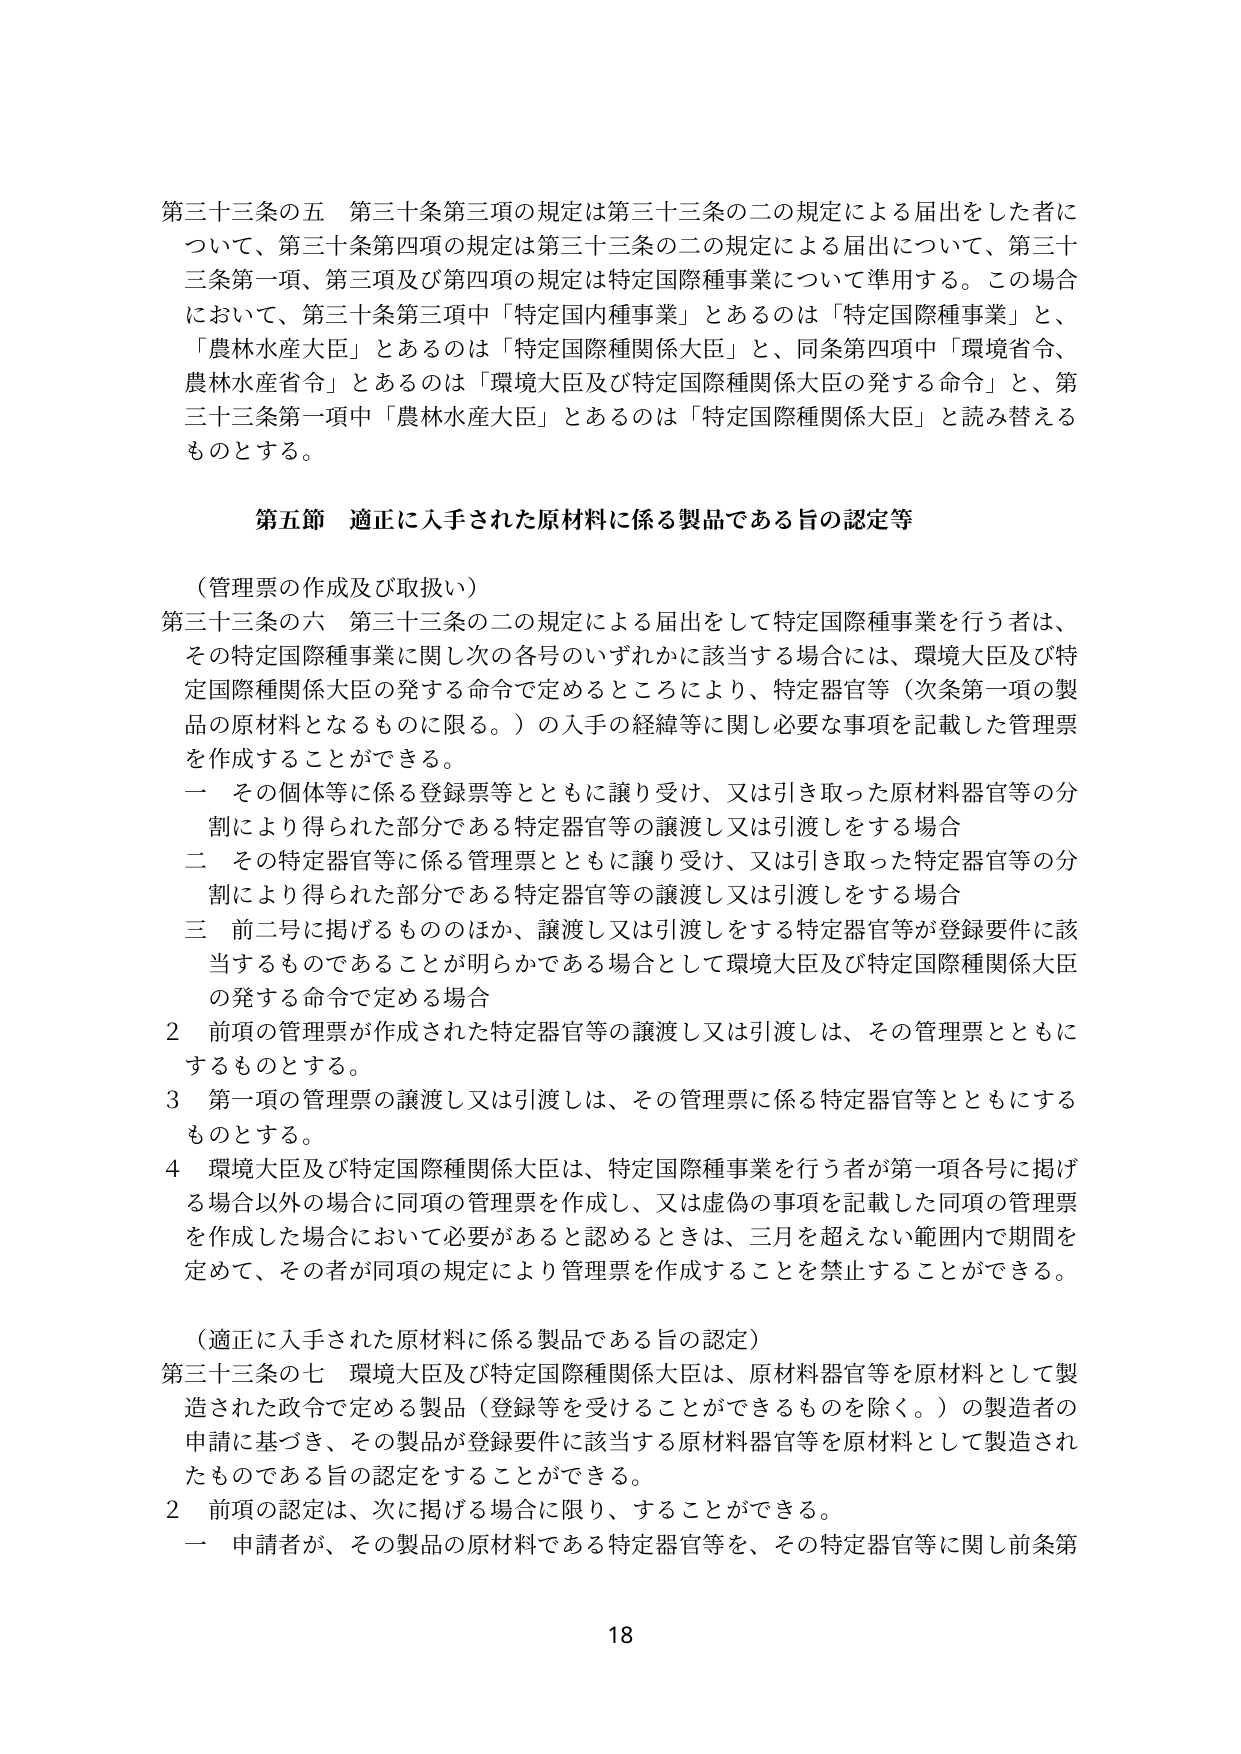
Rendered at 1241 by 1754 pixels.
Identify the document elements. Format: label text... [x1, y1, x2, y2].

text 第五節 適正に入手された原材料に係る製品である旨の認定等 [253, 501, 1079, 535]
text （適正に入手された原材料に係る製品である旨の認定） [184, 1321, 1079, 1355]
text ２ 前項の管理票が作成された特定器官等の譲渡し又は引渡しは、その管理票とともにするものとする。 [161, 1014, 1079, 1082]
text ２ 前項の認定は、次に掲げる場合に限り、することができる。 [161, 1492, 1079, 1526]
text （管理票の作成及び取扱い） [184, 569, 1079, 604]
text 第三十三条の五 第三十条第三項の規定は第三十三条の二の規定による届出をした者について、第三十条第四項の規定は第三十三条の二の規定による届出について、第三十三条第一項、第三項及び第四項の規定は特定国際種事業について準用する。この場合において、第三十条第三項中「特定国内種事業」とあるのは「特定国際種事業」と、「農林水産大臣」とあるのは「特定国際種関係大臣」と、同条第四項中「環境省令、農林水産省令」とあるのは「環境大臣及び特定国際種関係大臣の発する命令」と、第三十三条第一項中「農林水産大臣」とあるのは「特定国際種関係大臣」と読み替えるものとする。 [161, 194, 1079, 467]
text ３ 第一項の管理票の譲渡し又は引渡しは、その管理票に係る特定器官等とともにするものとする。 [161, 1082, 1079, 1150]
text ４ 環境大臣及び特定国際種関係大臣は、特定国際種事業を行う者が第一項各号に掲げる場合以外の場合に同項の管理票を作成し、又は虚偽の事項を記載した同項の管理票を作成した場合において必要があると認めるときは、三月を超えない範囲内で期間を定めて、その者が同項の規定により管理票を作成することを禁止することができる。 [161, 1150, 1079, 1287]
text 二 その特定器官等に係る管理票とともに譲り受け、又は引き取った特定器官等の分割により得られた部分である特定器官等の譲渡し又は引渡しをする場合 [184, 843, 1079, 911]
text 三 前二号に掲げるもののほか、譲渡し又は引渡しをする特定器官等が登録要件に該当するものであることが明らかである場合として環境大臣及び特定国際種関係大臣の発する命令で定める場合 [184, 911, 1079, 1014]
text 第三十三条の七 環境大臣及び特定国際種関係大臣は、原材料器官等を原材料として製造された政令で定める製品（登録等を受けることができるものを除く。）の製造者の申請に基づき、その製品が登録要件に該当する原材料器官等を原材料として製造されたものである旨の認定をすることができる。 [161, 1355, 1079, 1492]
text 第三十三条の六 第三十三条の二の規定による届出をして特定国際種事業を行う者は、その特定国際種事業に関し次の各号のいずれかに該当する場合には、環境大臣及び特定国際種関係大臣の発する命令で定めるところにより、特定器官等（次条第一項の製品の原材料となるものに限る。）の入手の経緯等に関し必要な事項を記載した管理票を作成することができる。 [161, 604, 1079, 774]
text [184, 1526, 1079, 1560]
text 一 その個体等に係る登録票等とともに譲り受け、又は引き取った原材料器官等の分割により得られた部分である特定器官等の譲渡し又は引渡しをする場合 [184, 774, 1079, 843]
